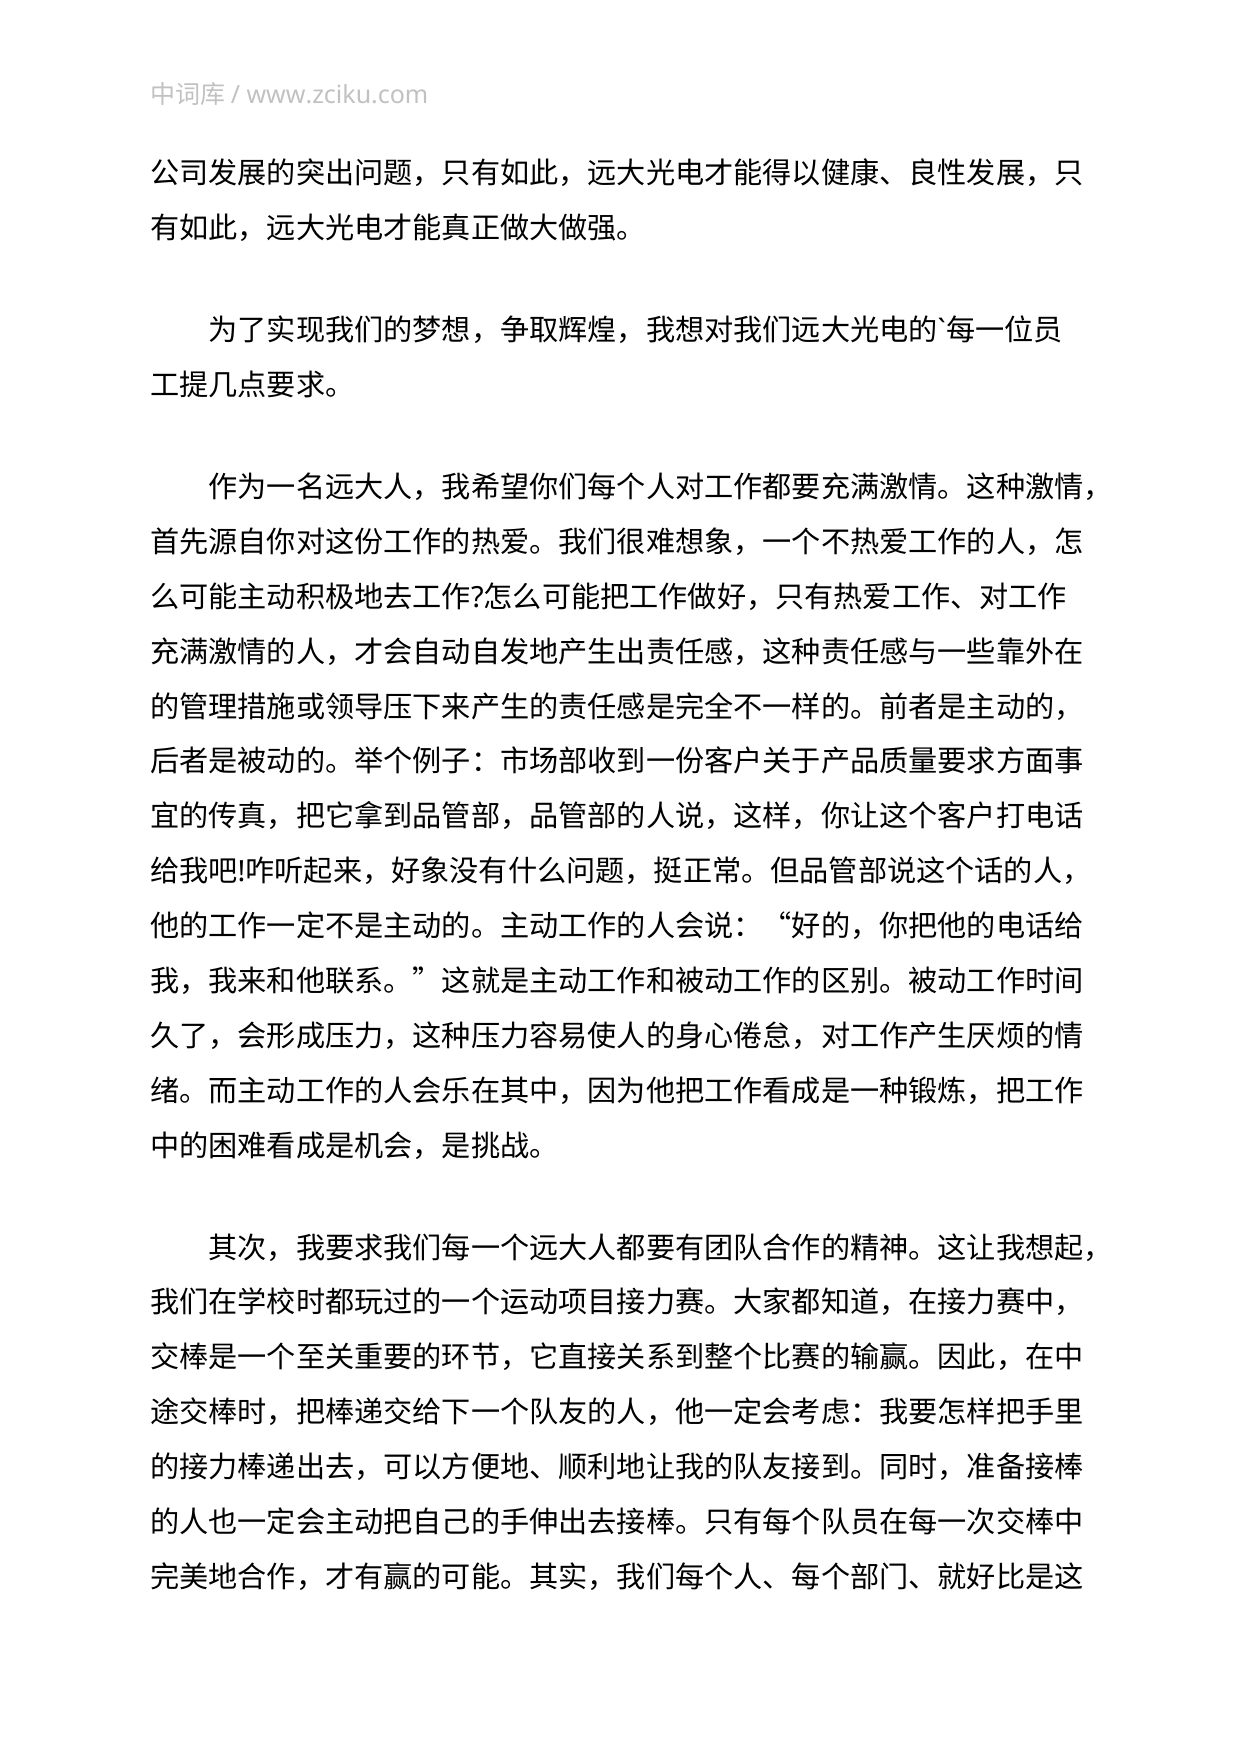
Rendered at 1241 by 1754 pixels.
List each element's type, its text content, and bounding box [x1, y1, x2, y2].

text 为了实现我们的梦想，争取辉煌，我想对我们远大光电的`每一位员工提几点要求。 [150, 307, 1090, 404]
text 作为一名远大人，我希望你们每个人对工作都要充满激情。这种激情，首先源自你对这份工作的热爱。我们很难想象，一个不热爱工作的人，怎么可能主动积极地去工作?怎么可能把工作做好，只有热爱工作、对工作充满激情的人，才会自动自发地产生出责任感，这种责任感与一些靠外在的管理措施或领导压下来产生的责任感是完全不一样的。前者是主动的，后者是被动的。举个例子：市场部收到一份客户关于产品质量要求方面事宜的传真，把它拿到品管部，品管部的人说，这样，你让这个客户打电话给我吧!咋听起来，好象没有什么问题，挺正常。但品管部说这个话的人，他的工作一定不是主动的。主动工作的人会说：“好的，你把他的电话给我，我来和他联系。”这就是主动工作和被动工作的区别。被动工作时间久了，会形成压力，这种压力容易使人的身心倦怠，对工作产生厌烦的情绪。而主动工作的人会乐在其中，因为他把工作看成是一种锻炼，把工作中的困难看成是机会，是挑战。 [150, 463, 1090, 1165]
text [150, 150, 1090, 247]
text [150, 1224, 1090, 1596]
